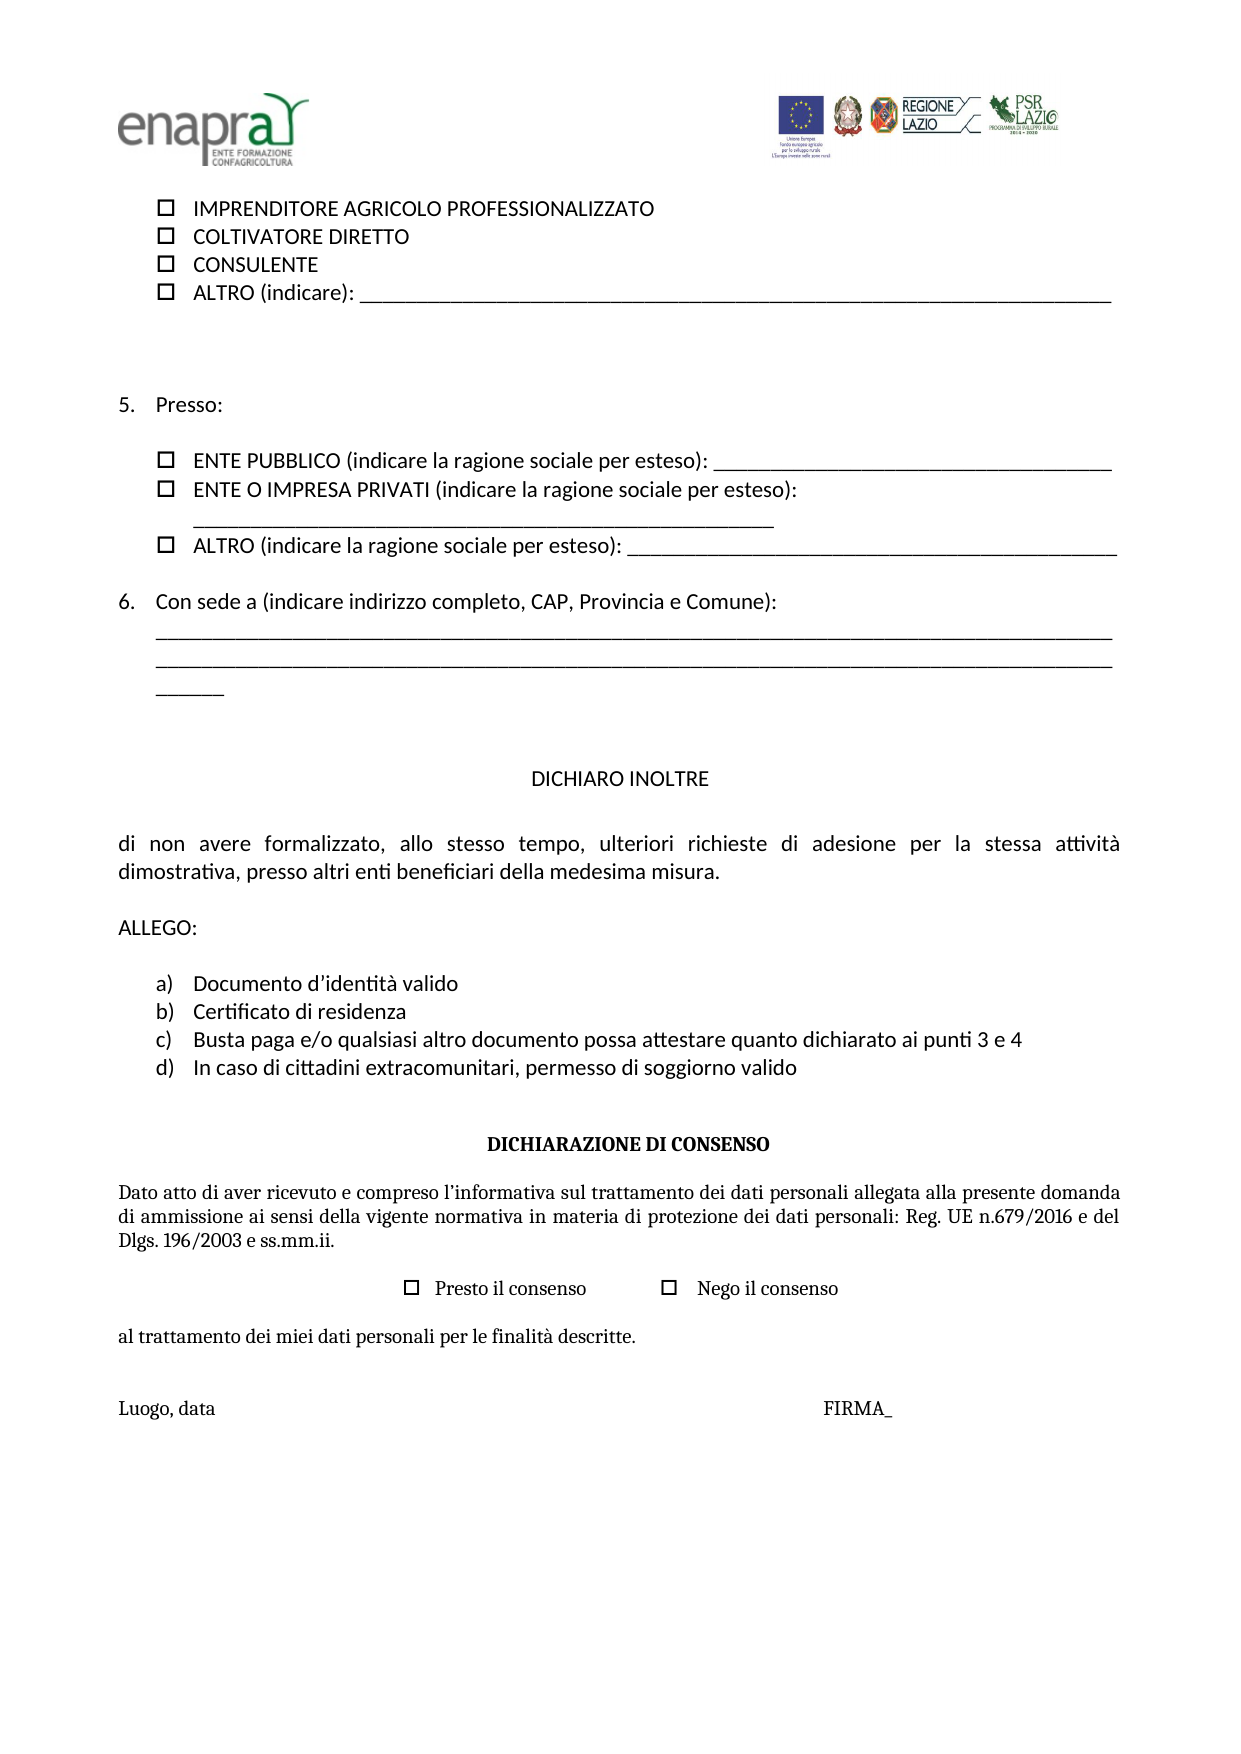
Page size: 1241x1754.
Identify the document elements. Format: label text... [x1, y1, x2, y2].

list ENTE O IMPRESA PRIVATI (indicare la ragione sociale per esteso): ___________________________________________________ [156, 475, 1122, 531]
list ENTE PUBBLICO (indicare la ragione sociale per esteso): ___________________________________ [156, 447, 1122, 475]
list ALTRO (indicare la ragione sociale per esteso): ___________________________________________ [156, 531, 1122, 559]
list Busta paga e/o qualsiasi altro documento possa attestare quanto dichiarato ai punti 3 e 4 [156, 1025, 1122, 1053]
list COLTIVATORE DIRETTO [156, 222, 1122, 251]
text Dato atto di aver ricevuto e compreso l’informativa sul trattamento dei dati personali allegata alla presente domanda di ammissione ai sensi della vigente normativa in materia di protezione dei dati personali: Reg. UE n.679/2016 e del Dlgs. 196/2003 e ss.mm.ii. [118, 1157, 1122, 1253]
text al trattamento dei miei dati personali per le finalità descritte. [118, 1325, 1122, 1349]
text Presto il consenso Nego il consenso [118, 1277, 1122, 1301]
list DICHIARAZIONE DI CONSENSO [487, 1133, 1122, 1157]
list IMPRENDITORE AGRICOLO PROFESSIONALIZZATO [156, 194, 1122, 222]
list Presso: [118, 391, 1122, 419]
list Documento d’identità valido [156, 969, 1122, 997]
text DICHIARO INOLTRE [118, 764, 1122, 792]
list Certificato di residenza [156, 997, 1122, 1025]
text di non avere formalizzato, allo stesso tempo, ulteriori richieste di adesione per la stessa attività dimostrativa, presso altri enti beneficiari della medesima misura. [118, 829, 1122, 885]
list ALTRO (indicare): __________________________________________________________________ [156, 278, 1122, 307]
list CONSULENTE [156, 251, 1122, 278]
picture [118, 93, 310, 166]
list Con sede a (indicare indirizzo completo, CAP, Provincia e Comune): ______________________________________________________________________________________________________________________________________________________________________________ [118, 587, 1122, 699]
list Luogo, data FIRMA_ [118, 1397, 1122, 1421]
list In caso di cittadini extracomunitari, permesso di soggiorno valido [156, 1053, 1122, 1081]
text ALLEGO: [118, 913, 1122, 941]
